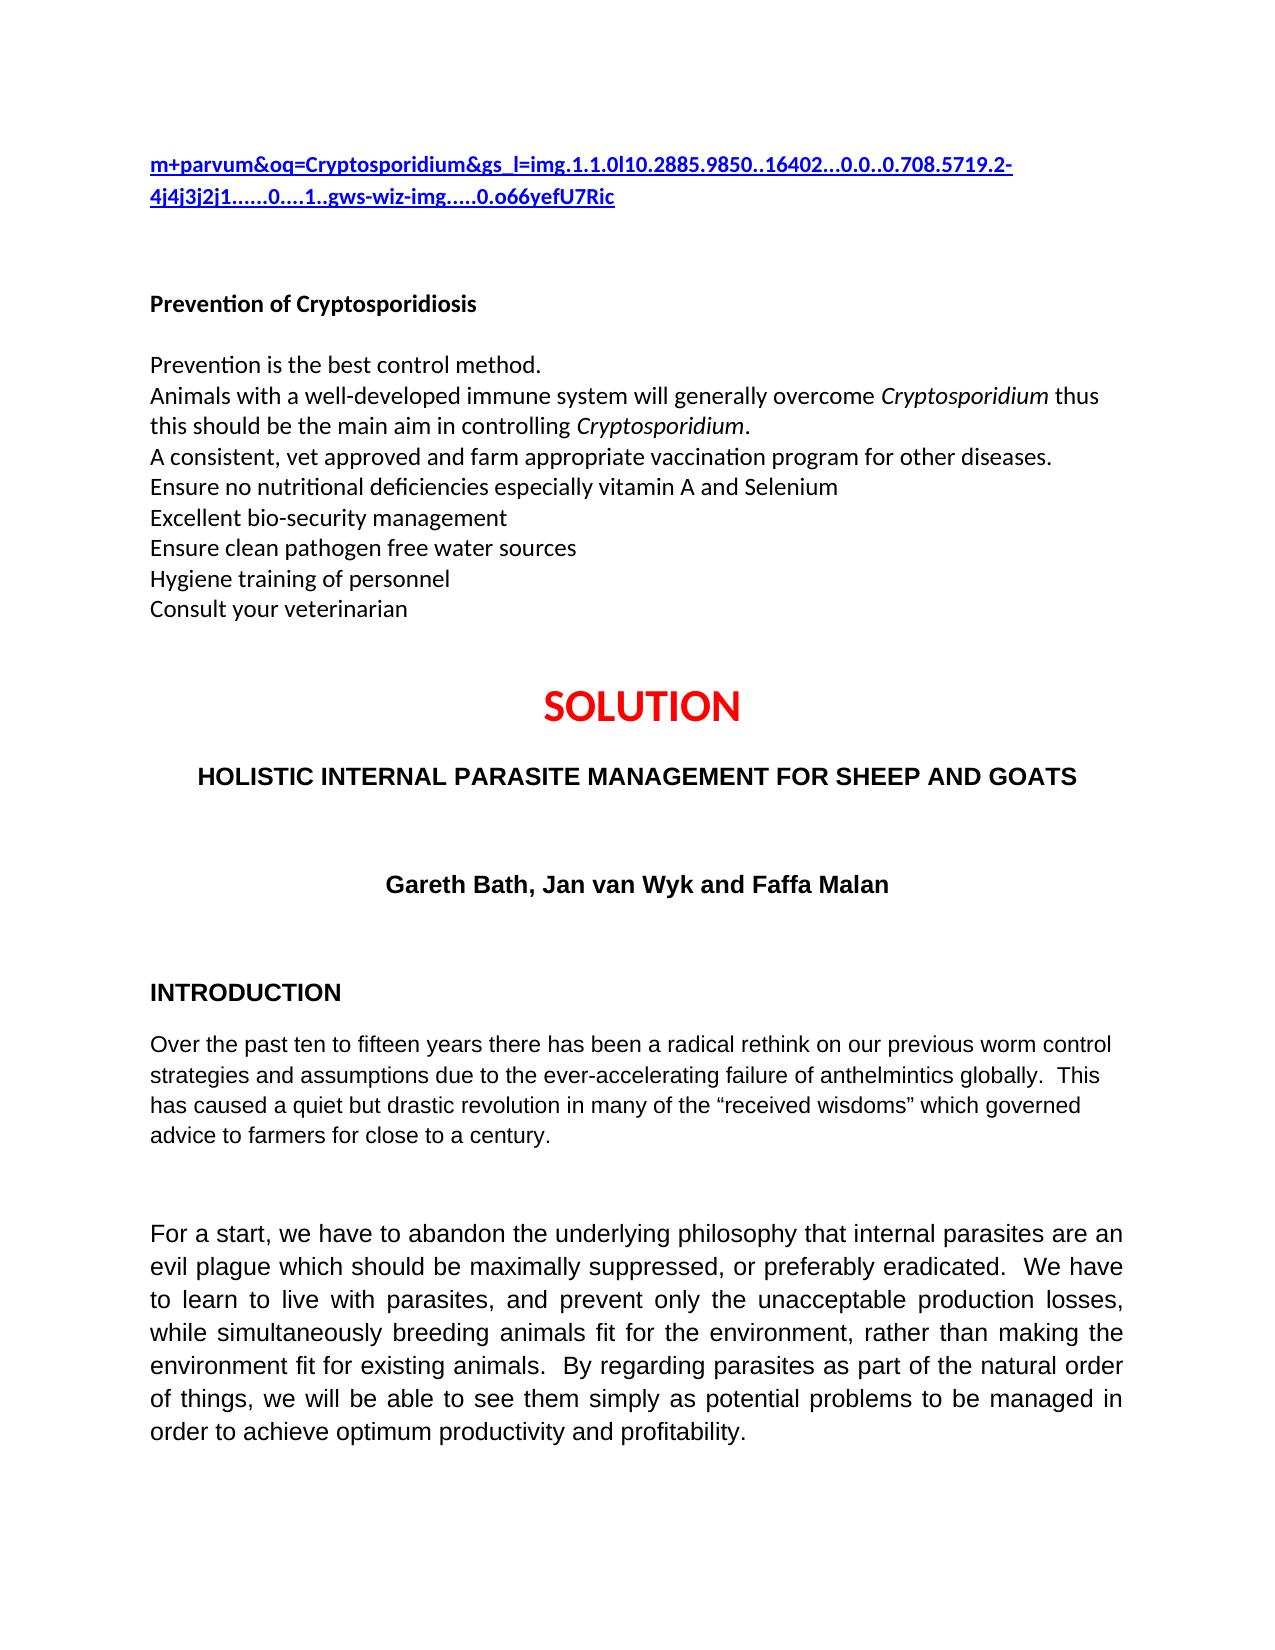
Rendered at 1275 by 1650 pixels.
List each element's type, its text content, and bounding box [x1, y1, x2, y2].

list Prevention is the best control method. [150, 349, 1125, 380]
list Consult your veterinarian [150, 593, 1125, 624]
text Over the past ten to fifteen years there has been a radical rethink on our previous worm control strategies and assumptions due to the ever-accelerating failure of anthelmintics globally. This has caused a quiet but drastic revolution in many of the “received wisdoms” which governed advice to farmers for close to a century. [150, 1031, 1125, 1148]
list Ensure no nutritional deficiencies especially vitamin A and Selenium [150, 471, 1125, 502]
text HOLISTIC INTERNAL PARASITE MANAGEMENT FOR SHEEP AND GOATS [150, 762, 1125, 791]
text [150, 150, 1125, 210]
list Excellent bio-security management [150, 502, 1125, 532]
text INTRODUCTION [150, 977, 1125, 1006]
list Hygiene training of personnel [150, 563, 1125, 593]
list A consistent, vet approved and farm appropriate vaccination program for other diseases. [150, 441, 1125, 471]
text For a start, we have to abandon the underlying philosophy that internal parasites are an evil plague which should be maximally suppressed, or preferably eradicated. We have to learn to live with parasites, and prevent only the unacceptable production losses, while simultaneously breeding animals fit for the environment, rather than making the environment fit for existing animals. By regarding parasites as part of the natural order of things, we will be able to see them simply as potential problems to be managed in order to achieve optimum productivity and profitability. [150, 1218, 1125, 1445]
text SOLUTION [150, 677, 1125, 733]
text Prevention of Cryptosporidiosis [150, 288, 1125, 319]
text Gareth Bath, Jan van Wyk and Faffa Malan [150, 870, 1125, 898]
list Ensure clean pathogen free water sources [150, 532, 1125, 563]
list Animals with a well-developed immune system will generally overcome Cryptosporidium thus this should be the main aim in controlling Cryptosporidium. [150, 380, 1125, 441]
